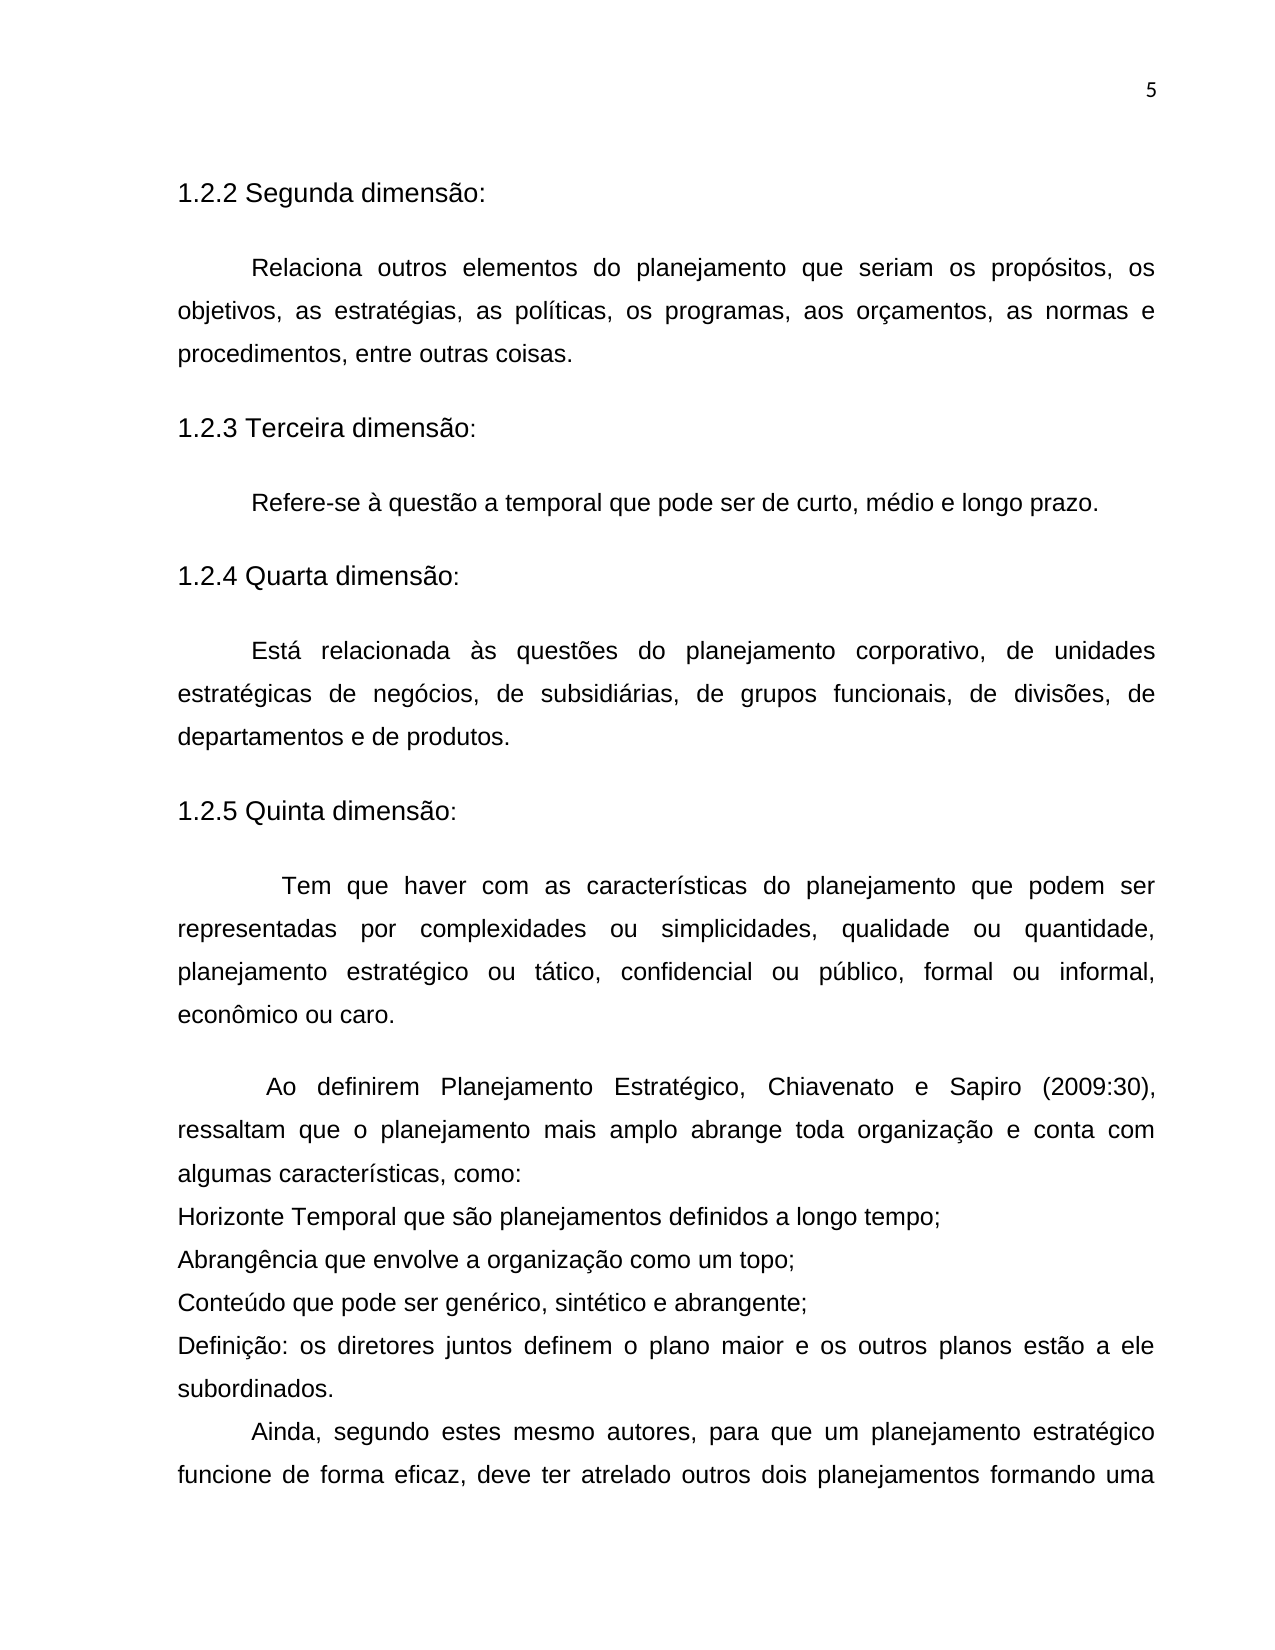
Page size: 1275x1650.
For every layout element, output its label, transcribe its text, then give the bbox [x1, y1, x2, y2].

subtitle 1.2.2 Segunda dimensão: [177, 177, 1157, 208]
text Relaciona outros elementos do planejamento que seriam os propósitos, os objetivos, as estratégias, as políticas, os programas, aos orçamentos, as normas e procedimentos, entre outras coisas. [177, 253, 1157, 368]
text Refere-se à questão a temporal que pode ser de curto, médio e longo prazo. [177, 488, 1157, 517]
text Conteúdo que pode ser genérico, sintético e abrangente; [177, 1288, 1157, 1317]
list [177, 1417, 1157, 1489]
text Está relacionada às questões do planejamento corporativo, de unidades estratégicas de negócios, de subsidiárias, de grupos funcionais, de divisões, de departamentos e de produtos. [177, 636, 1157, 751]
subtitle 1.2.5 Quinta dimensão: [177, 795, 1157, 826]
text Definição: os diretores juntos definem o plano maior e os outros planos estão a ele subordinados. [177, 1331, 1157, 1403]
subtitle 1.2.4 Quarta dimensão: [177, 560, 1157, 591]
subtitle 1.2.3 Terceira dimensão: [177, 412, 1157, 443]
text Tem que haver com as características do planejamento que podem ser representadas por complexidades ou simplicidades, qualidade ou quantidade, planejamento estratégico ou tático, confidencial ou público, formal ou informal, econômico ou caro. [177, 871, 1157, 1029]
text Ao definirem Planejamento Estratégico, Chiavenato e Sapiro (2009:30), ressaltam que o planejamento mais amplo abrange toda organização e conta com algumas características, como: [177, 1072, 1157, 1187]
text Horizonte Temporal que são planejamentos definidos a longo tempo; [177, 1202, 1157, 1231]
text Abrangência que envolve a organização como um topo; [177, 1245, 1157, 1274]
